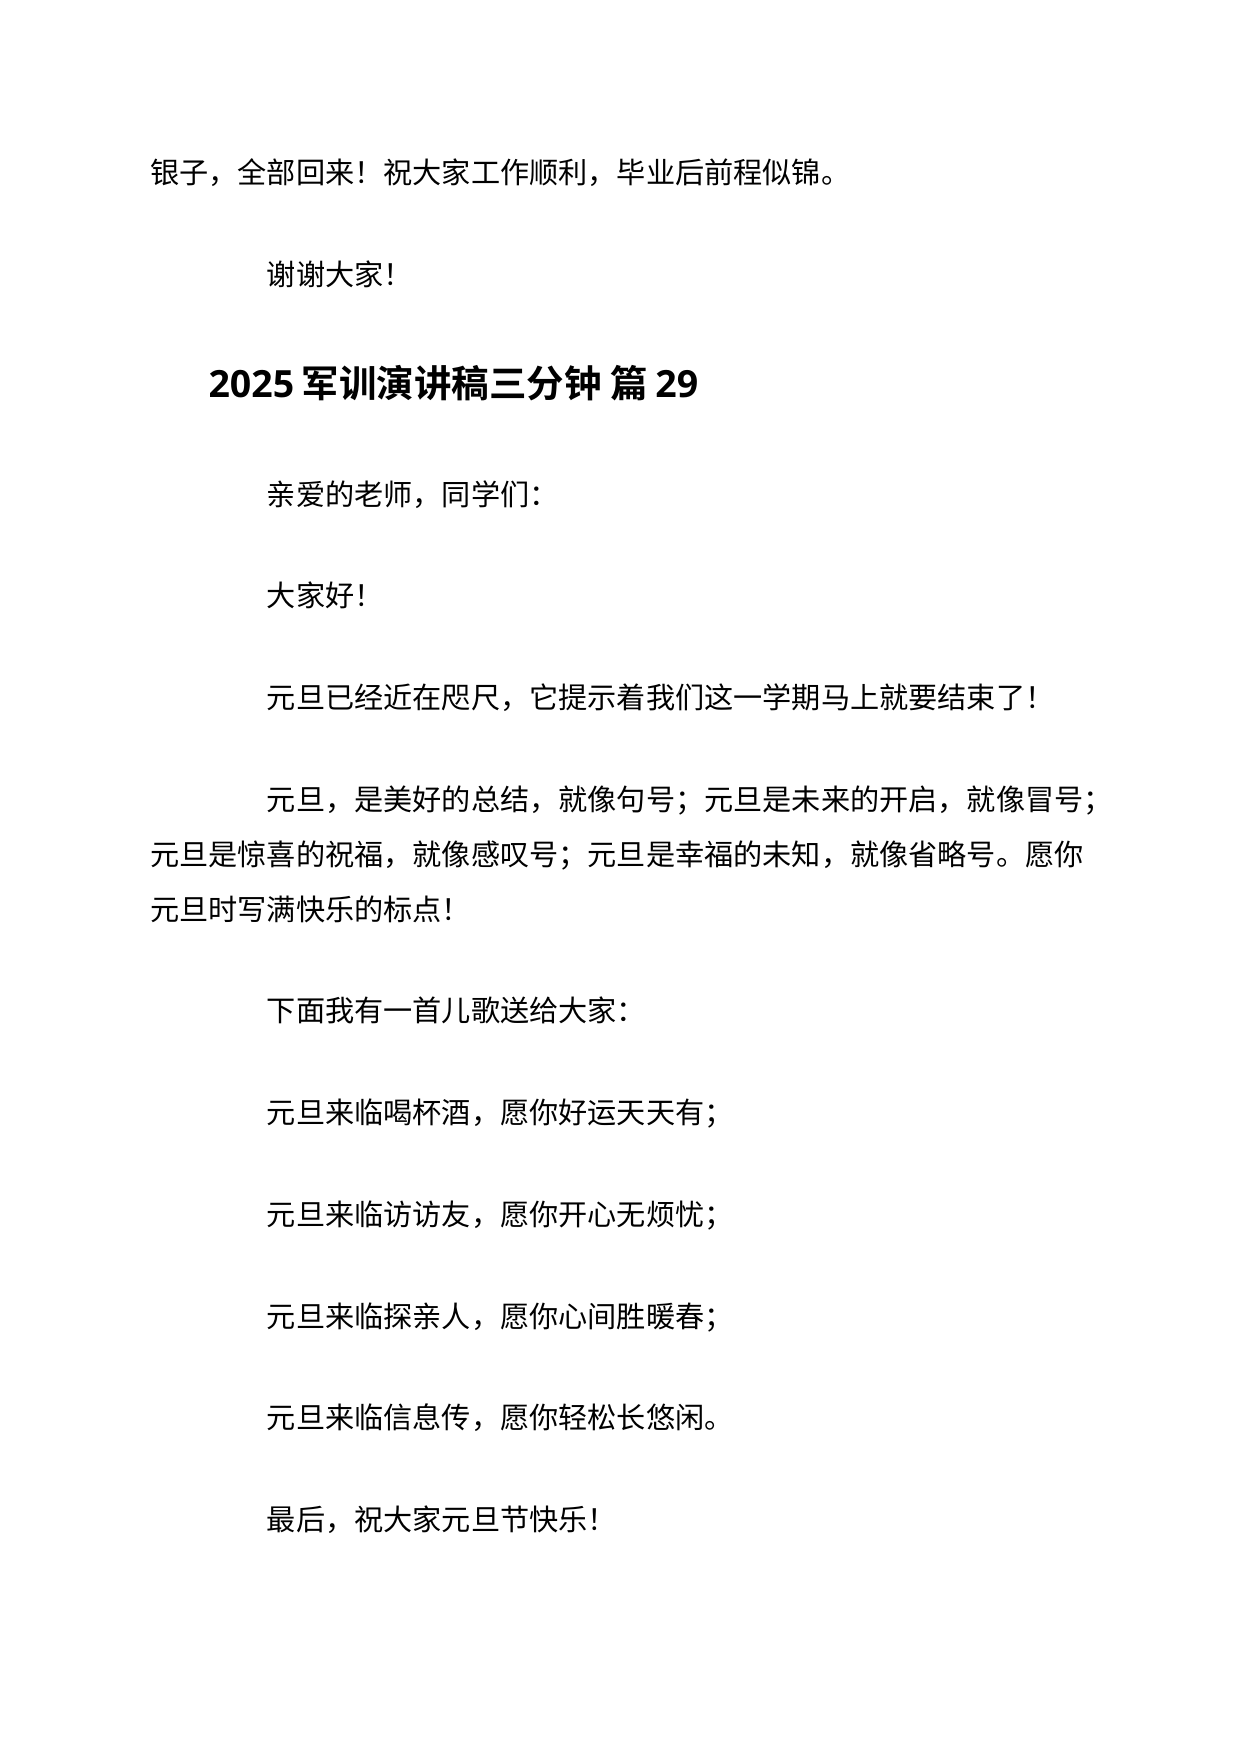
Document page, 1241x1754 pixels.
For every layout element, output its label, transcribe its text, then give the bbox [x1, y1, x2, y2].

text 元旦已经近在咫尺，它提示着我们这一学期马上就要结束了！ [150, 675, 1090, 717]
text 下面我有一首儿歌送给大家： [150, 988, 1090, 1030]
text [150, 150, 1090, 192]
text 亲爱的老师，同学们： [150, 471, 1090, 513]
text 元旦，是美好的总结，就像句号；元旦是未来的开启，就像冒号；元旦是惊喜的祝福，就像感叹号；元旦是幸福的未知，就像省略号。愿你元旦时写满快乐的标点！ [150, 776, 1090, 928]
text 大家好！ [150, 573, 1090, 615]
text 元旦来临信息传，愿你轻松长悠闲。 [150, 1395, 1090, 1437]
text 元旦来临访访友，愿你开心无烦忧； [150, 1192, 1090, 1234]
text 最后，祝大家元旦节快乐！ [150, 1497, 1090, 1539]
text 元旦来临喝杯酒，愿你好运天天有； [150, 1090, 1090, 1132]
text 谢谢大家！ [150, 252, 1090, 294]
text 2025军训演讲稿三分钟 篇29 [150, 353, 1090, 408]
text 元旦来临探亲人，愿你心间胜暖春； [150, 1293, 1090, 1336]
